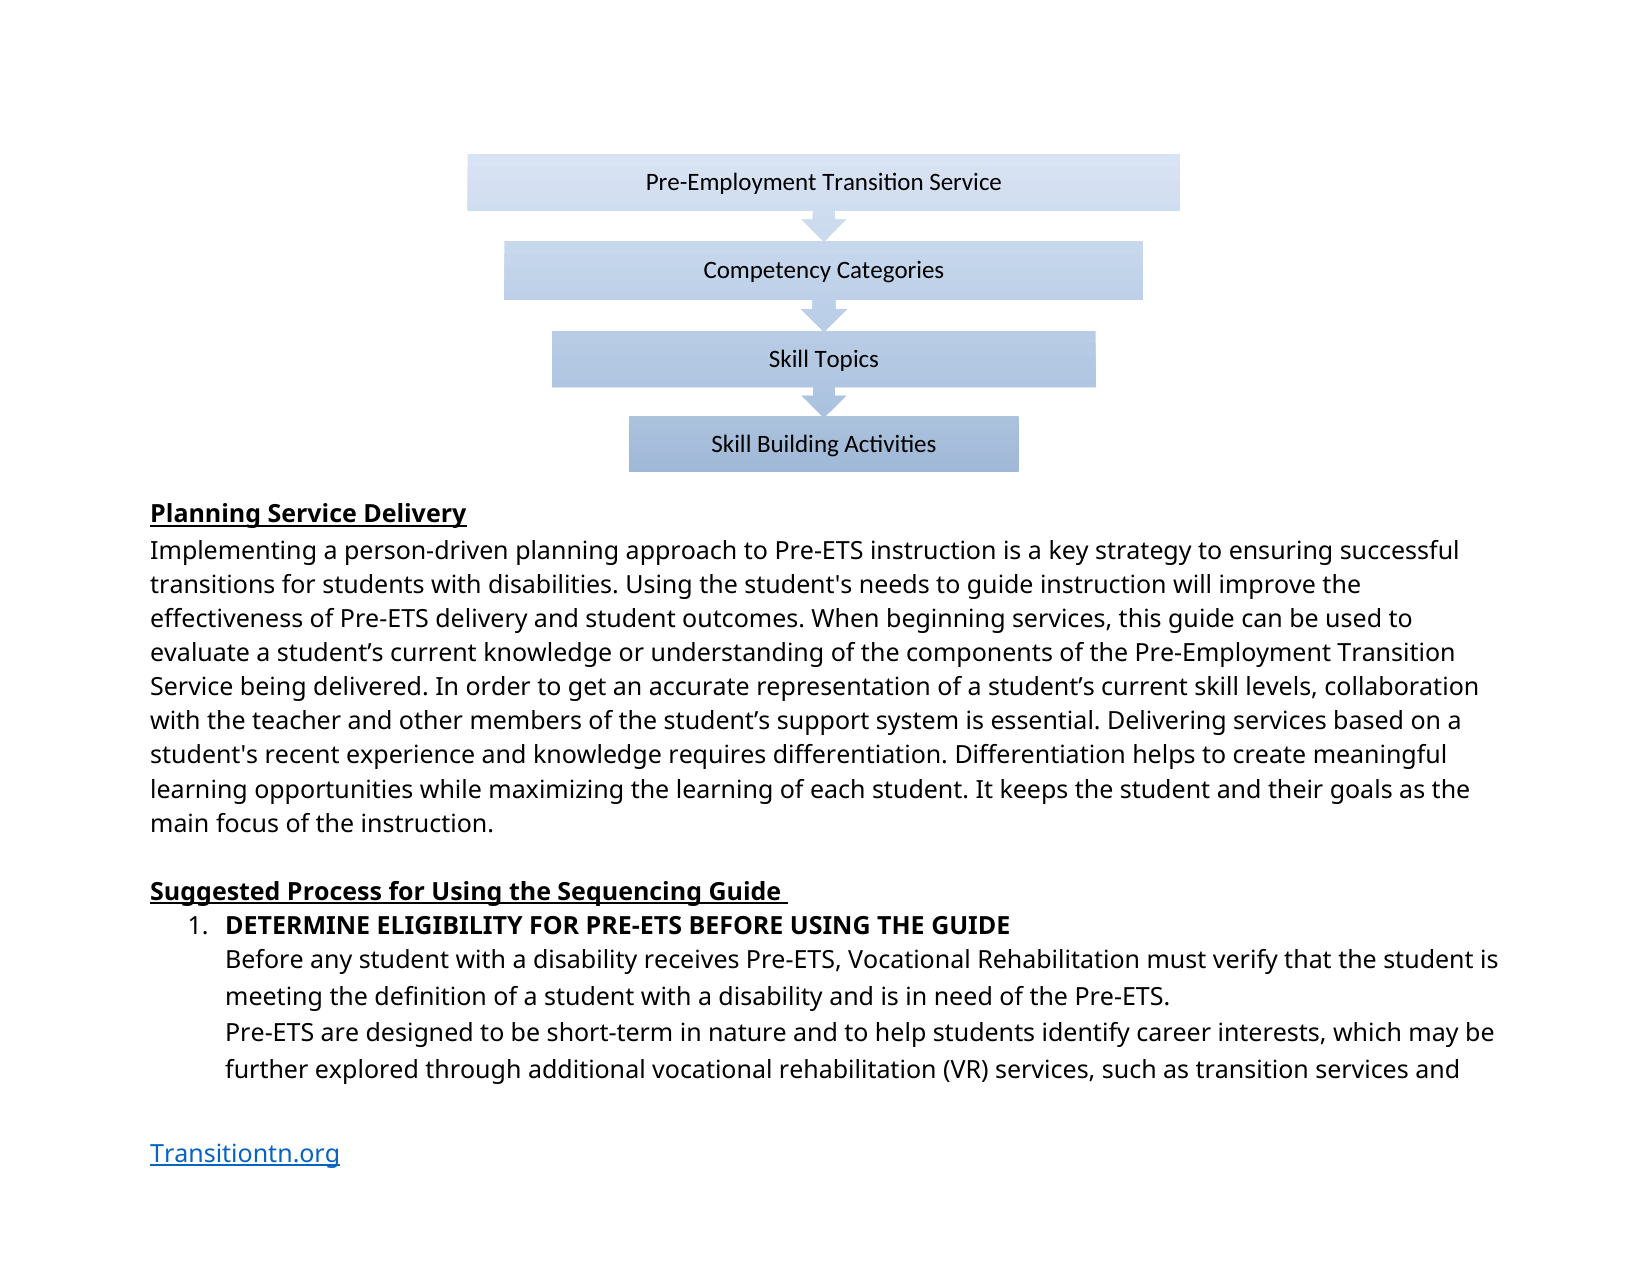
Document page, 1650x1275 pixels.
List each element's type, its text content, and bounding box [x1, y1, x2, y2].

list DETERMINE ELIGIBILITY FOR PRE-ETS BEFORE USING THE GUIDE [187, 907, 1500, 942]
text Implementing a person-driven planning approach to Pre-ETS instruction is a key strategy to ensuring successful transitions for students with disabilities. Using the student's needs to guide instruction will improve the effectiveness of Pre-ETS delivery and student outcomes. When beginning services, this guide can be used to evaluate a student’s current knowledge or understanding of the components of the Pre-Employment Transition Service being delivered. In order to get an accurate representation of a student’s current skill levels, collaboration with the teacher and other members of the student’s support system is essential. Delivering services based on a student's recent experience and knowledge requires differentiation. Differentiation helps to create meaningful learning opportunities while maximizing the learning of each student. It keeps the student and their goals as the main focus of the instruction. [150, 533, 1500, 839]
list Before any student with a disability receives Pre-ETS, Vocational Rehabilitation must verify that the student is meeting the definition of a student with a disability and is in need of the Pre-ETS. [225, 942, 1500, 1012]
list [225, 1015, 1500, 1086]
text Planning Service Delivery [150, 496, 1500, 530]
text Suggested Process for Using the Sequencing Guide [150, 873, 1500, 907]
